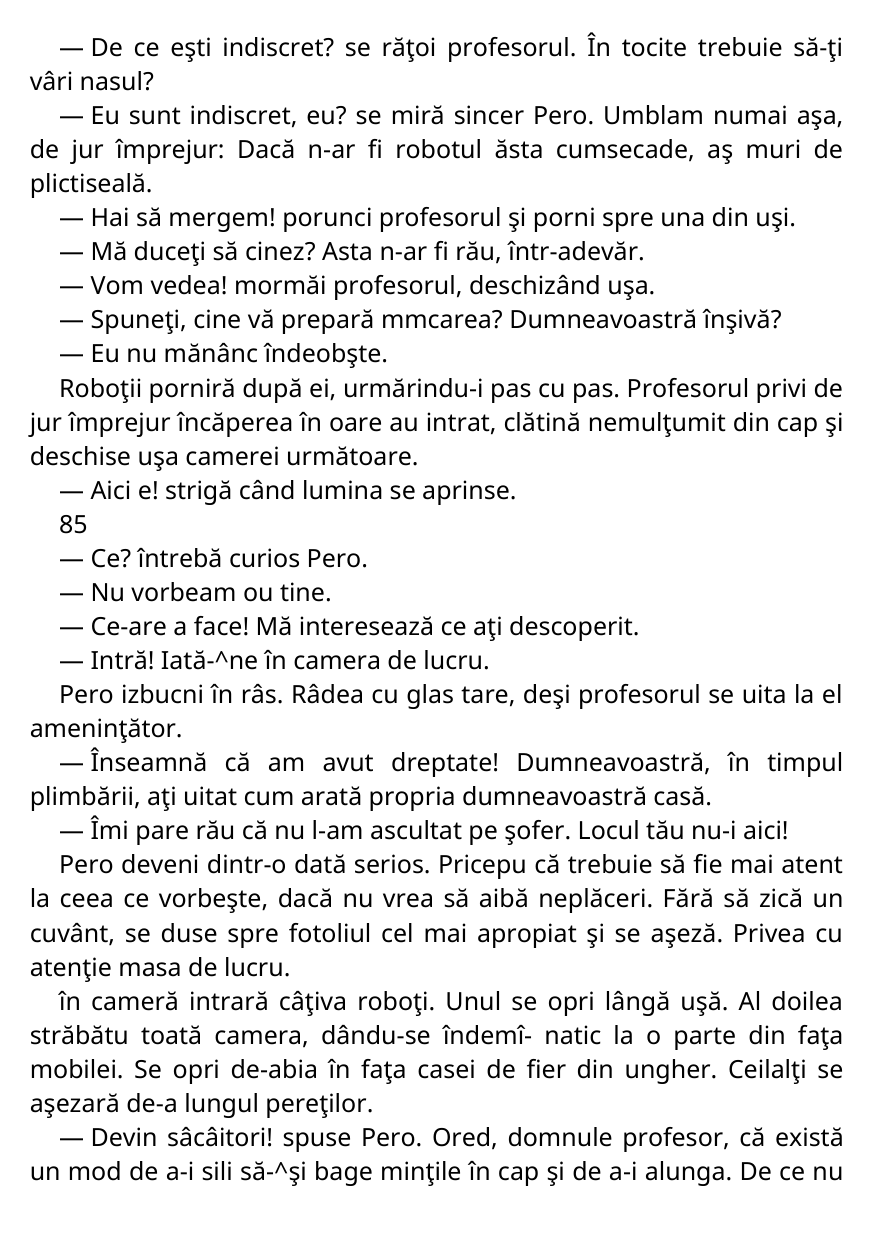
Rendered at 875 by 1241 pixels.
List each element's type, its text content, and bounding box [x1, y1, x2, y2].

text 85 [29, 506, 844, 541]
text — Nu vorbeam ou tine. [29, 574, 844, 609]
text Pero izbucni în râs. Râdea cu glas tare, deşi profesorul se uita la el ameninţător. [29, 677, 844, 745]
text — Intră! Iată-^ne în camera de lucru. [29, 643, 844, 677]
text — De ce eşti indiscret? se răţoi profesorul. În tocite trebuie să-ţi vâri nasul? [29, 29, 844, 98]
text — Eu nu mănânc îndeobşte. [29, 336, 844, 370]
text în cameră intrară câţiva roboţi. Unul se opri lângă uşă. Al doilea străbătu toată camera, dându-se îndemî- natic la o parte din faţa mobilei. Se opri de-abia în faţa casei de fier din ungher. Ceilalţi se aşezară de-a lungul pereţilor. [29, 983, 844, 1119]
text — Ce? întrebă curios Pero. [29, 541, 844, 574]
text — Înseamnă că am avut dreptate! Dumneavoastră, în timpul plimbării, aţi uitat cum arată propria dumneavoastră casă. [29, 745, 844, 813]
text — Aici e! strigă când lumina se aprinse. [29, 472, 844, 506]
text Roboţii porniră după ei, urmărindu-i pas cu pas. Profesorul privi de jur împrejur încăperea în oare au intrat, clătină nemulţumit din cap şi deschise uşa camerei următoare. [29, 370, 844, 472]
text — Vom vedea! mormăi profesorul, deschizând uşa. [29, 268, 844, 302]
text — Eu sunt indiscret, eu? se miră sincer Pero. Umblam numai aşa, de jur împrejur: Dacă n-ar fi robotul ăsta cumsecade, aş muri de plictiseală. [29, 98, 844, 200]
text — Spuneţi, cine vă prepară mmcarea? Dumneavoastră înşivă? [29, 302, 844, 336]
text — Hai să mergem! porunci profesorul şi porni spre una din uşi. [29, 200, 844, 234]
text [29, 1119, 844, 1188]
text — Îmi pare rău că nu l-am ascultat pe şofer. Locul tău nu-i aici! [29, 813, 844, 847]
text Pero deveni dintr-o dată serios. Pricepu că trebuie să fie mai atent la ceea ce vorbeşte, dacă nu vrea să aibă neplăceri. Fără să zică un cuvânt, se duse spre fotoliul cel mai apropiat şi se aşeză. Privea cu atenţie masa de lucru. [29, 847, 844, 983]
text — Ce-are a face! Mă interesează ce aţi descoperit. [29, 609, 844, 643]
text — Mă duceţi să cinez? Asta n-ar fi rău, într-adevăr. [29, 234, 844, 268]
